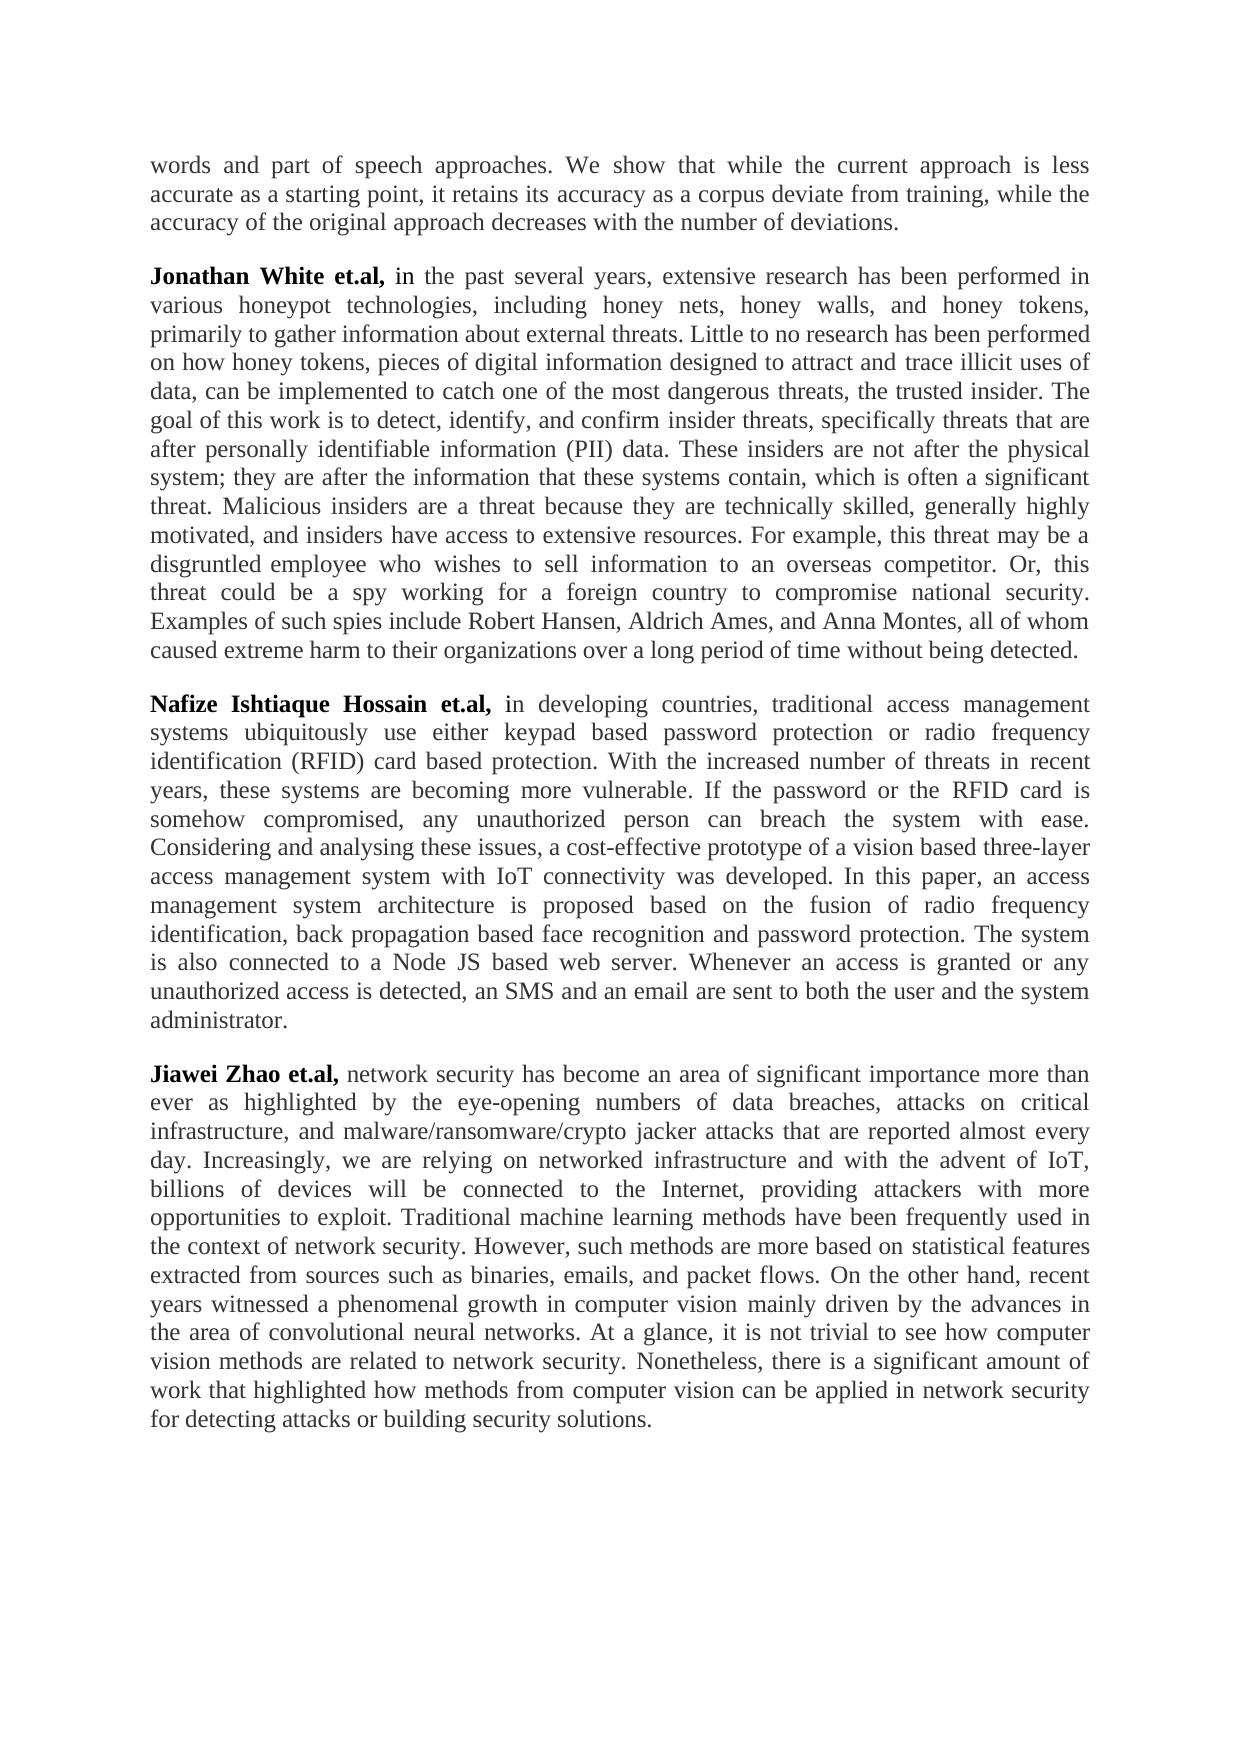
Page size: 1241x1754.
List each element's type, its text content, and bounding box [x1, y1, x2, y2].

text Jonathan White et.al, in the past several years, extensive research has been performed in various honeypot technologies, including honey nets, honey walls, and honey tokens, primarily to gather information about external threats. Little to no research has been performed on how honey tokens, pieces of digital information designed to attract and trace illicit uses of data, can be implemented to catch one of the most dangerous threats, the trusted insider. The goal of this work is to detect, identify, and confirm insider threats, specifically threats that are after personally identifiable information (PII) data. These insiders are not after the physical system; they are after the information that these systems contain, which is often a significant threat. Malicious insiders are a threat because they are technically skilled, generally highly motivated, and insiders have access to extensive resources. For example, this threat may be a disgruntled employee who wishes to sell information to an overseas competitor. Or, this threat could be a spy working for a foreign country to compromise national security. Examples of such spies include Robert Hansen, Aldrich Ames, and Anna Montes, all of whom caused extreme harm to their organizations over a long period of time without being detected. [150, 261, 1090, 664]
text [150, 150, 1090, 236]
text Nafize Ishtiaque Hossain et.al, in developing countries, traditional access management systems ubiquitously use either keypad based password protection or radio frequency identification (RFID) card based protection. With the increased number of threats in recent years, these systems are becoming more vulnerable. If the password or the RFID card is somehow compromised, any unauthorized person can breach the system with ease. Considering and analysing these issues, a cost-effective prototype of a vision based three-layer access management system with IoT connectivity was developed. In this paper, an access management system architecture is proposed based on the fusion of radio frequency identification, back propagation based face recognition and password protection. The system is also connected to a Node JS based web server. Whenever an access is granted or any unauthorized access is detected, an SMS and an email are sent to both the user and the system administrator. [150, 689, 1090, 1034]
text Jiawei Zhao et.al, network security has become an area of significant importance more than ever as highlighted by the eye-opening numbers of data breaches, attacks on critical infrastructure, and malware/ransomware/crypto jacker attacks that are reported almost every day. Increasingly, we are relying on networked infrastructure and with the advent of IoT, billions of devices will be connected to the Internet, providing attackers with more opportunities to exploit. Traditional machine learning methods have been frequently used in the context of network security. However, such methods are more based on statistical features extracted from sources such as binaries, emails, and packet flows. On the other hand, recent years witnessed a phenomenal growth in computer vision mainly driven by the advances in the area of convolutional neural networks. At a glance, it is not trivial to see how computer vision methods are related to network security. Nonetheless, there is a significant amount of work that highlighted how methods from computer vision can be applied in network security for detecting attacks or building security solutions. [150, 1059, 1090, 1432]
